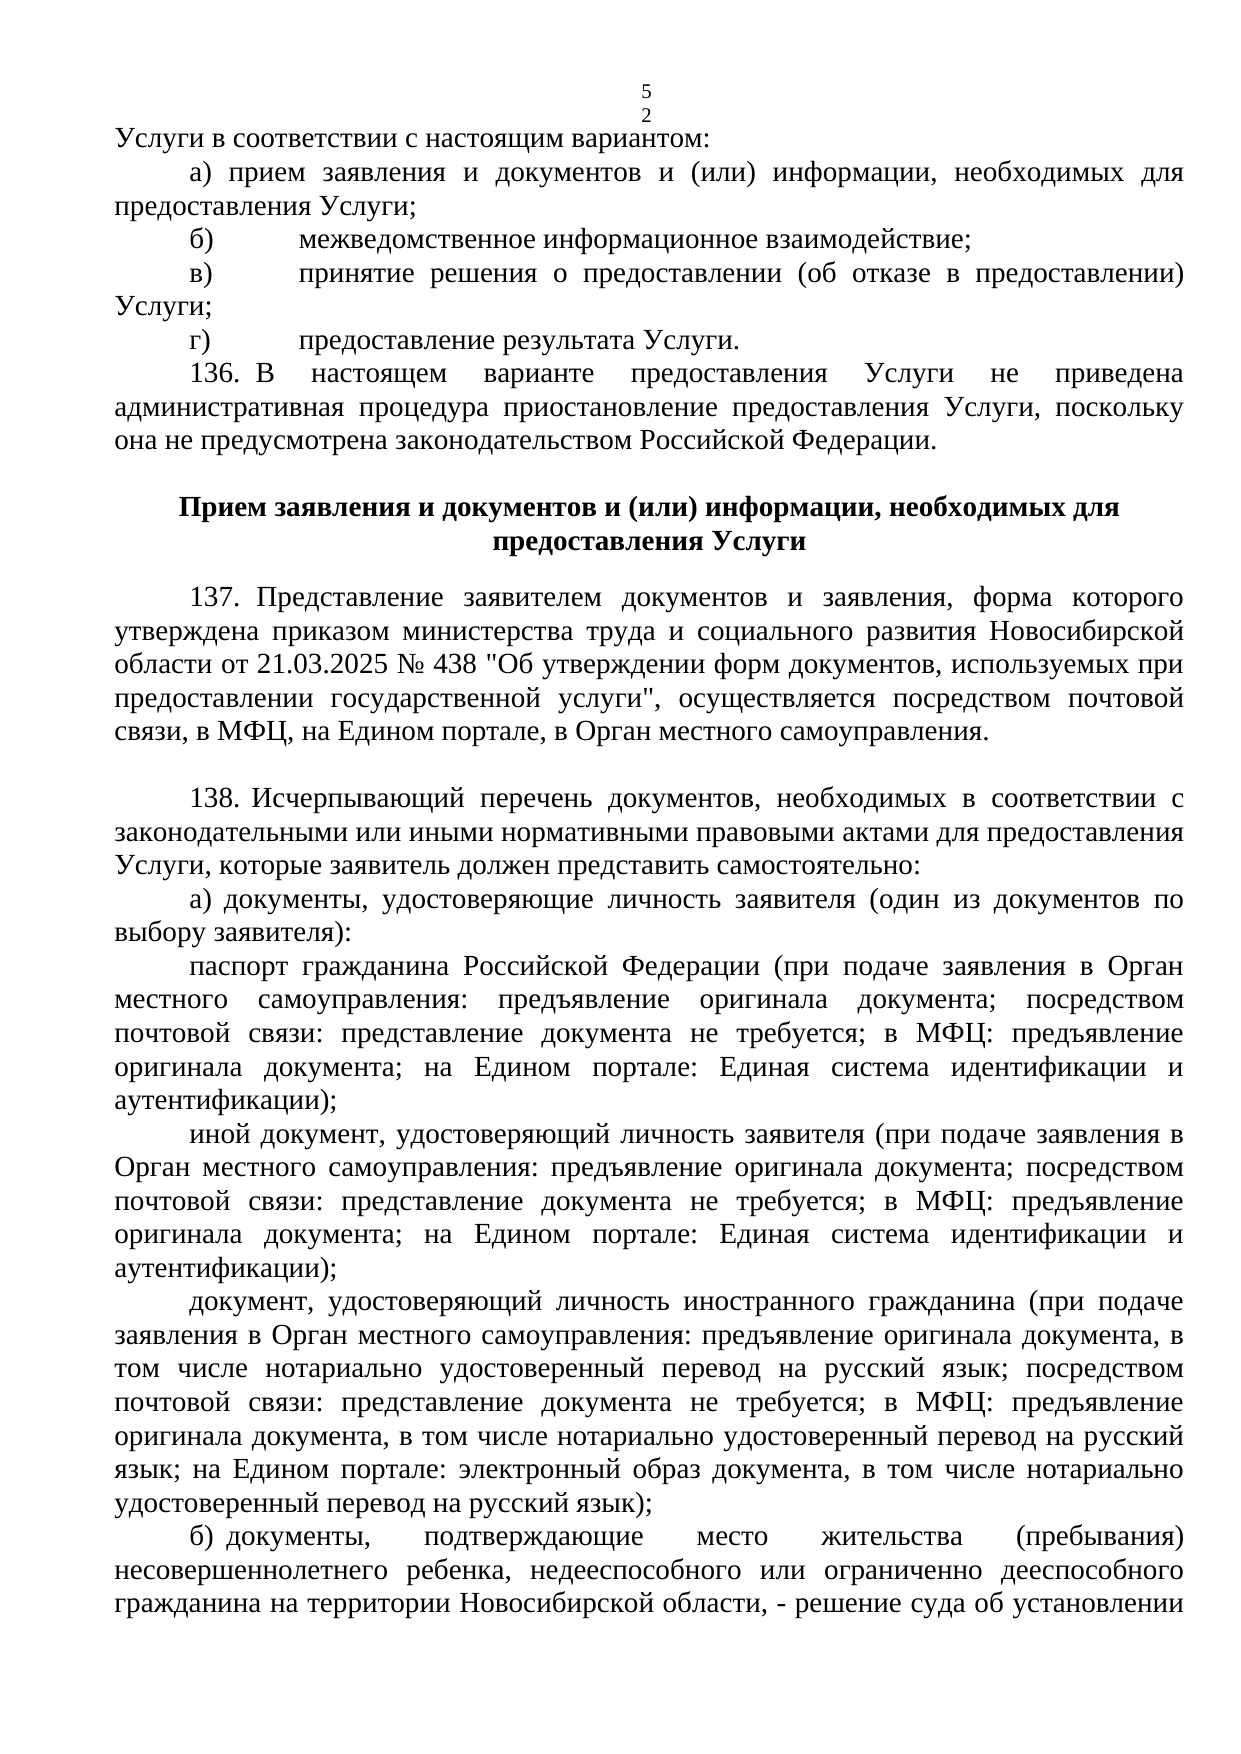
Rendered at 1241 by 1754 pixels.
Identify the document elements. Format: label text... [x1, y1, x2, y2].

text документ, удостоверяющий личность иностранного гражданина (при подаче заявления в Орган местного самоуправления: предъявление оригинала документа, в том числе нотариально удостоверенный перевод на русский язык; посредством почтовой связи: представление документа не требуется; в МФЦ: предъявление оригинала документа, в том числе нотариально удостоверенный перевод на русский язык; на Едином портале: электронный образ документа, в том числе нотариально удостоверенный перевод на русский язык); [114, 1283, 1185, 1518]
list В настоящем варианте предоставления Услуги не приведена административная процедура приостановление предоставления Услуги, поскольку она не предусмотрена законодательством Российской Федерации. [114, 355, 1185, 456]
text паспорт гражданина Российской Федерации (при подаче заявления в Орган местного самоуправления: предъявление оригинала документа; посредством почтовой связи: представление документа не требуется; в МФЦ: предъявление оригинала документа; на Едином портале: Единая система идентификации и аутентификации); [114, 948, 1185, 1116]
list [114, 1518, 1185, 1619]
list документы, удостоверяющие личность заявителя (один из документов по выбору заявителя): [114, 881, 1185, 948]
list межведомственное информационное взаимодействие; [114, 221, 1185, 255]
text Прием заявления и документов и (или) информации, необходимых для предоставления Услуги [114, 489, 1185, 556]
list принятие решения о предоставлении (об отказе в предоставлении) Услуги; [114, 255, 1185, 322]
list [114, 121, 1185, 154]
list предоставление результата Услуги. [114, 322, 1185, 355]
list прием заявления и документов и (или) информации, необходимых для предоставления Услуги; [114, 154, 1185, 221]
list Исчерпывающий перечень документов, необходимых в соответствии с законодательными или иными нормативными правовыми актами для предоставления Услуги, которые заявитель должен представить самостоятельно: [114, 780, 1185, 881]
list Представление заявителем документов и заявления, форма которого утверждена приказом министерства труда и социального развития Новосибирской области от 21.03.2025 № 438 "Об утверждении форм документов, используемых при предоставлении государственной услуги", осуществляется посредством почтовой связи, в МФЦ, на Едином портале, в Орган местного самоуправления. [114, 579, 1185, 747]
text иной документ, удостоверяющий личность заявителя (при подаче заявления в Орган местного самоуправления: предъявление оригинала документа; посредством почтовой связи: представление документа не требуется; в МФЦ: предъявление оригинала документа; на Едином портале: Единая система идентификации и аутентификации); [114, 1116, 1185, 1283]
